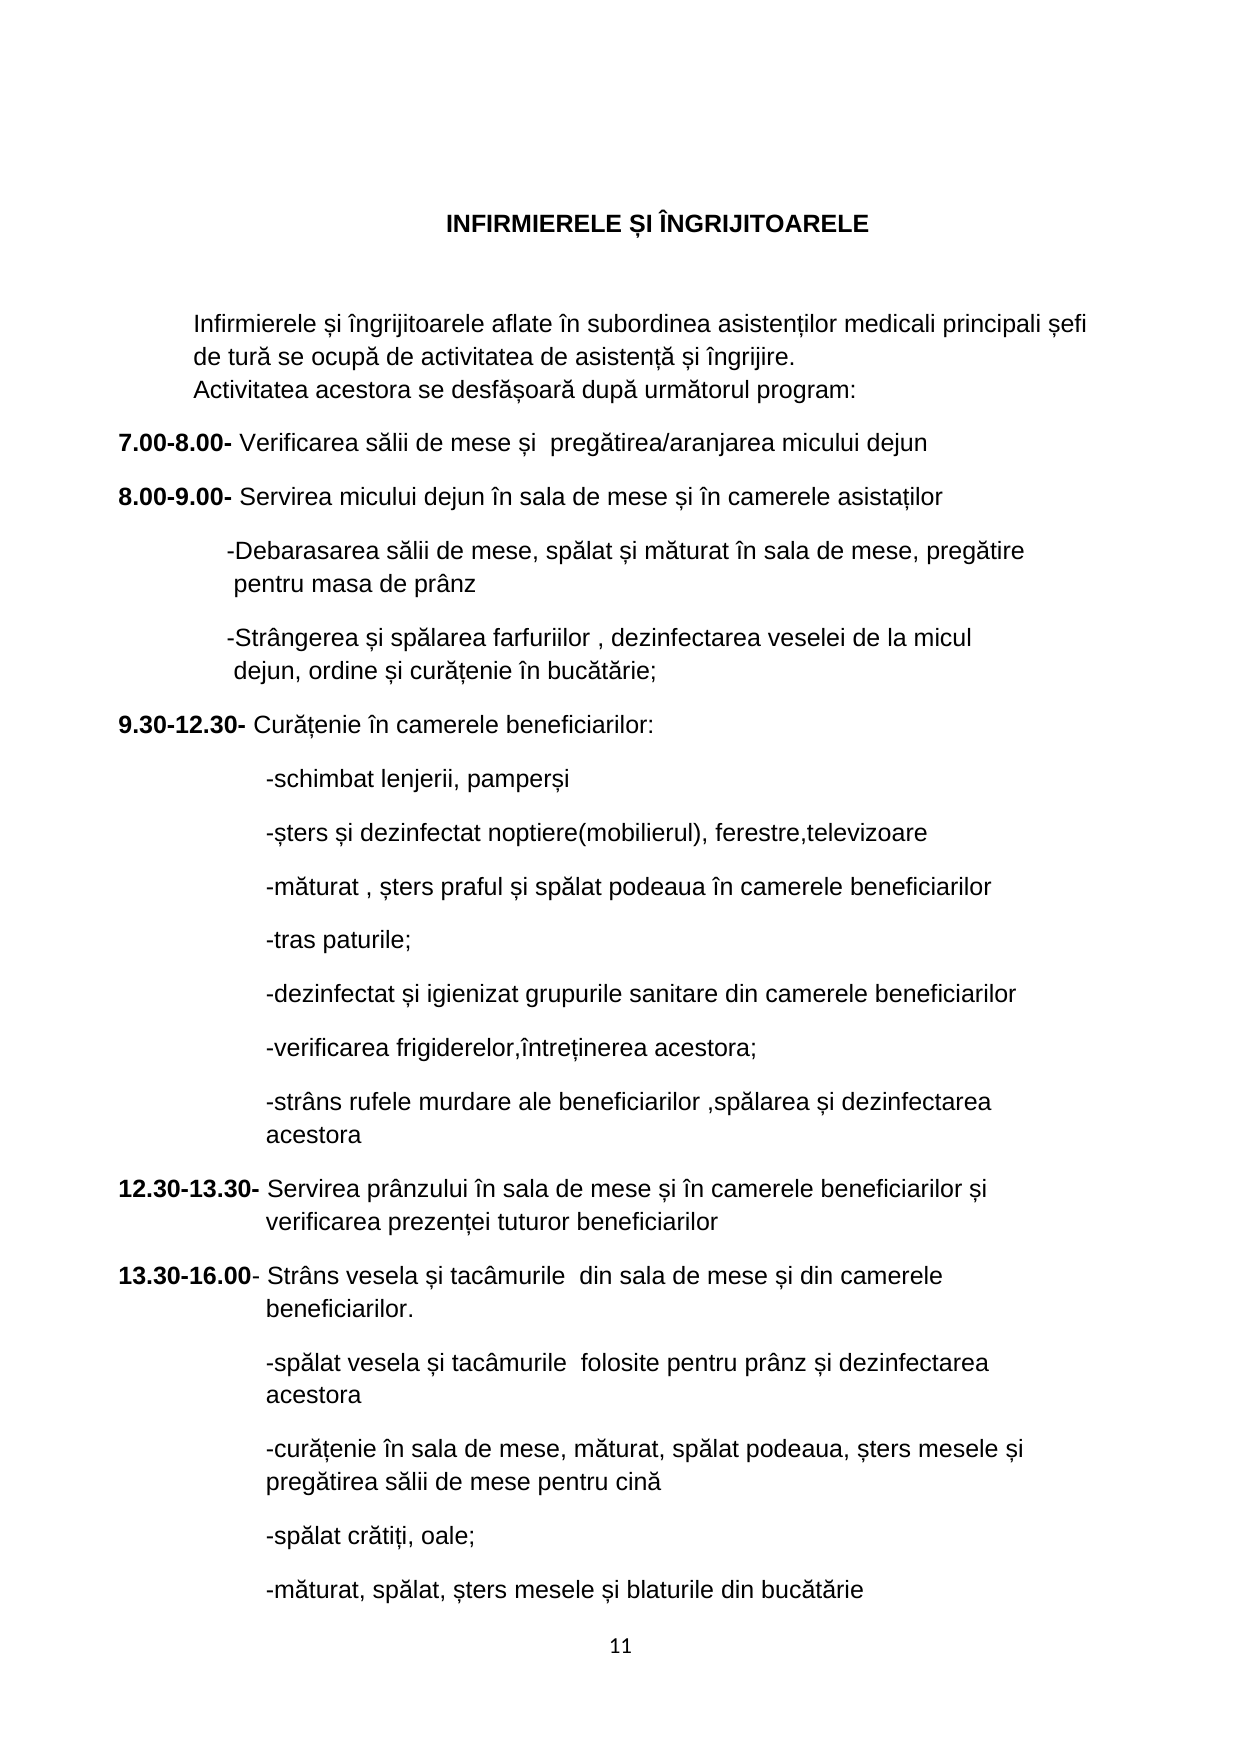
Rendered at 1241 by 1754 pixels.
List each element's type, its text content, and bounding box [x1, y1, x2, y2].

text 12.30-13.30- Servirea prânzului în sala de mese și în camerele beneficiarilor și verificarea prezenței tuturor beneficiarilor [118, 1174, 1122, 1236]
text 9.30-12.30- Curățenie în camerele beneficiarilor: [118, 710, 1122, 739]
text -spălat vesela și tacâmurile folosite pentru prânz și dezinfectarea acestora [118, 1347, 1122, 1409]
text -șters și dezinfectat noptiere(mobilierul), ferestre,televizoare [118, 818, 1122, 846]
text -Debarasarea sălii de mese, spălat și măturat în sala de mese, pregătire pentru masa de prânz [118, 536, 1122, 598]
list Activitatea acestora se desfășoară după următorul program: [193, 374, 1122, 403]
text -schimbat lenjerii, pamperși [118, 764, 1122, 792]
text -verificarea frigiderelor,întreținerea acestora; [118, 1033, 1122, 1062]
text -strâns rufele murdare ale beneficiarilor ,spălarea și dezinfectarea acestora [118, 1087, 1122, 1149]
text -spălat crătiți, oale; [118, 1521, 1122, 1550]
text 13.30-16.00- Strâns vesela și tacâmurile din sala de mese și din camerele beneficiarilor. [118, 1261, 1122, 1322]
text -curățenie în sala de mese, măturat, spălat podeaua, șters mesele și pregătirea sălii de mese pentru cină [118, 1434, 1122, 1496]
text 7.00-8.00- Verificarea sălii de mese și pregătirea/aranjarea micului dejun [118, 428, 1122, 457]
text -tras paturile; [118, 925, 1122, 954]
text -măturat, spălat, șters mesele și blaturile din bucătărie [118, 1575, 1122, 1604]
text -măturat , șters praful și spălat podeaua în camerele beneficiarilor [118, 871, 1122, 900]
list Infirmierele și îngrijitoarele aflate în subordinea asistenților medicali principali șefi de tură se ocupă de activitatea de asistență și îngrijire. [193, 308, 1122, 370]
text -Strângerea și spălarea farfuriilor , dezinfectarea veselei de la micul dejun, ordine și curățenie în bucătărie; [118, 623, 1122, 685]
list INFIRMIERELE ȘI ÎNGRIJITOARELE [193, 209, 1122, 238]
text 8.00-9.00- Servirea micului dejun în sala de mese și în camerele asistaților [118, 482, 1122, 511]
text -dezinfectat și igienizat grupurile sanitare din camerele beneficiarilor [118, 979, 1122, 1008]
